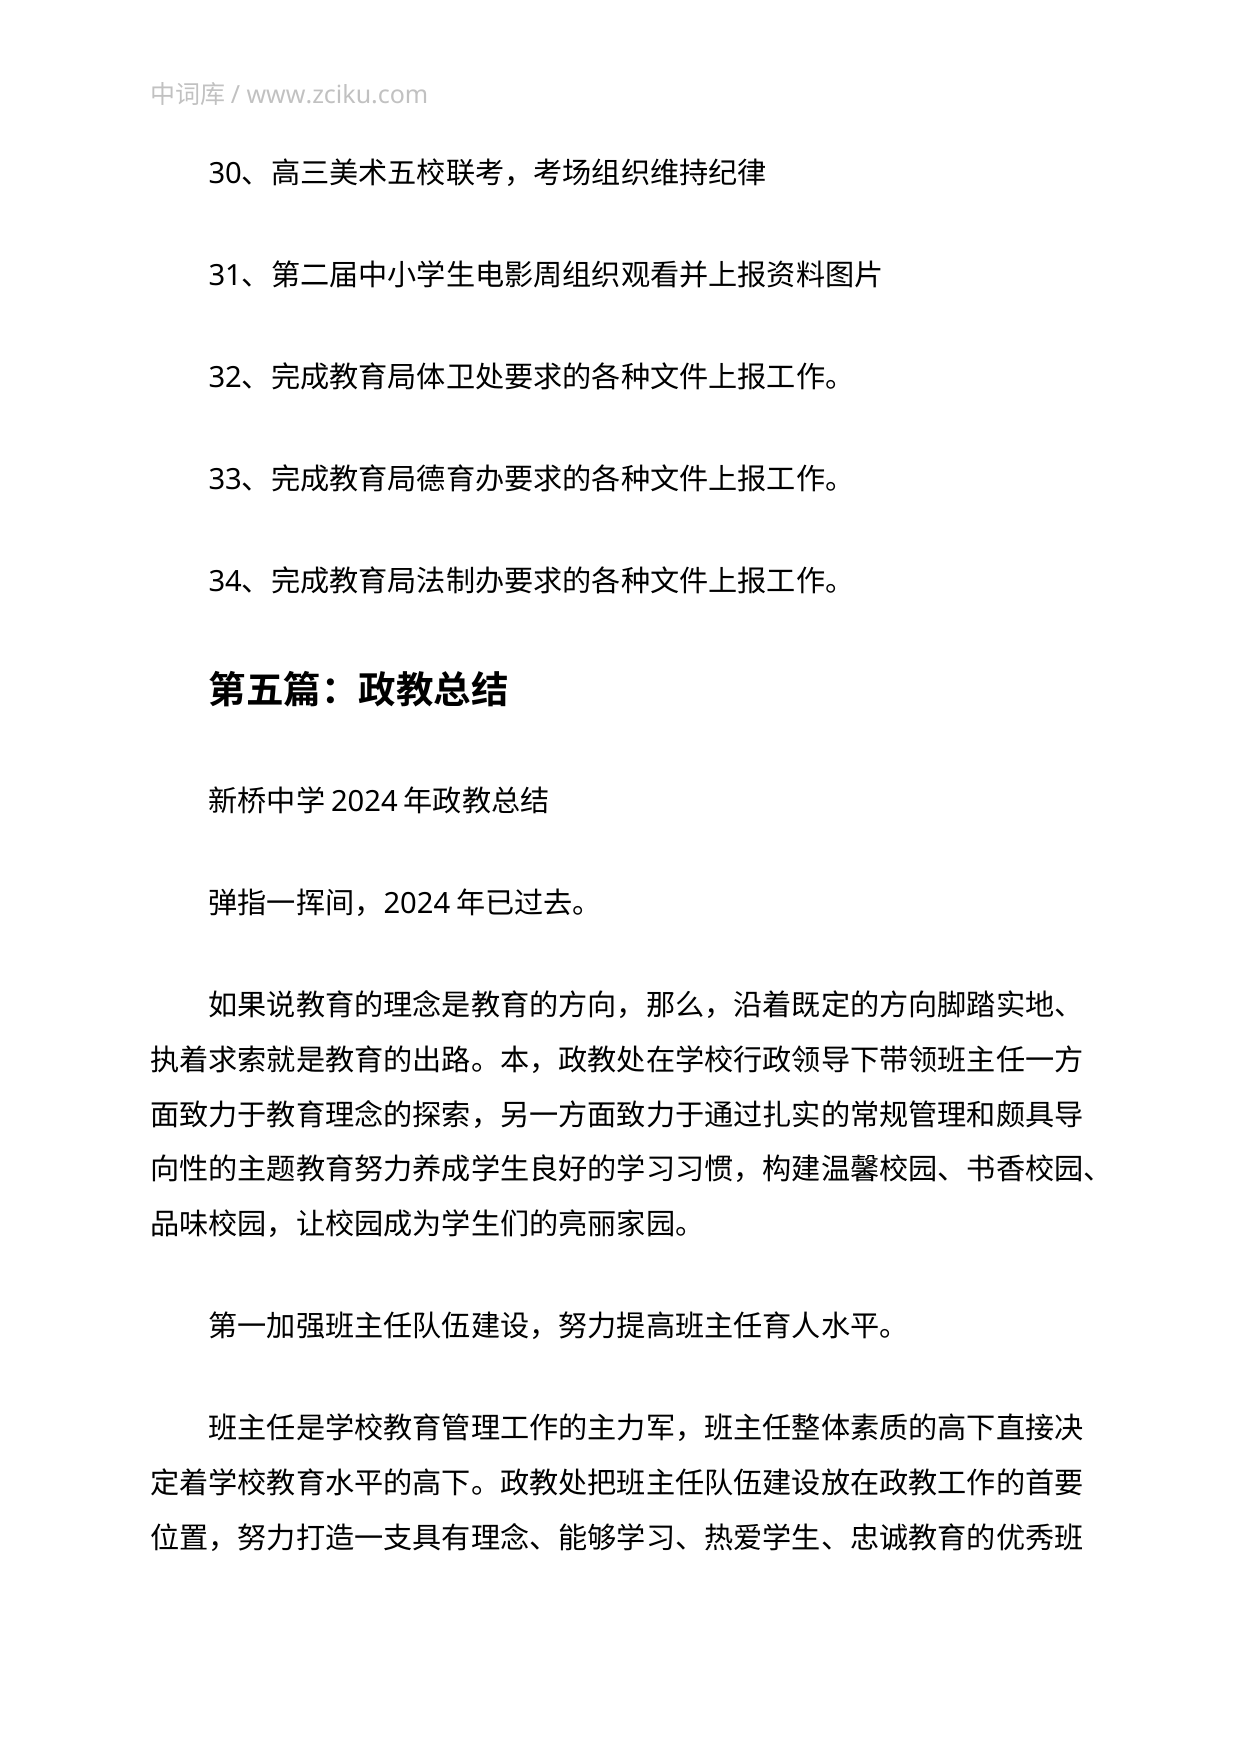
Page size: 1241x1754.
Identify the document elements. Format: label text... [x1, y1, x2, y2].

text 第五篇：政教总结 [150, 660, 1090, 714]
text 32、完成教育局体卫处要求的各种文件上报工作。 [150, 354, 1090, 396]
text 第一加强班主任队伍建设，努力提高班主任育人水平。 [150, 1303, 1090, 1345]
text 新桥中学2024年政教总结 [150, 777, 1090, 820]
text 33、完成教育局德育办要求的各种文件上报工作。 [150, 456, 1090, 498]
text 弹指一挥间，2024年已过去。 [150, 879, 1090, 922]
text 30、高三美术五校联考，考场组织维持纪律 [150, 150, 1090, 192]
text 34、完成教育局法制办要求的各种文件上报工作。 [150, 558, 1090, 600]
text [150, 1404, 1090, 1556]
text 31、第二届中小学生电影周组织观看并上报资料图片 [150, 252, 1090, 294]
text 如果说教育的理念是教育的方向，那么，沿着既定的方向脚踏实地、执着求索就是教育的出路。本，政教处在学校行政领导下带领班主任一方面致力于教育理念的探索，另一方面致力于通过扎实的常规管理和颇具导向性的主题教育努力养成学生良好的学习习惯，构建温馨校园、书香校园、品味校园，让校园成为学生们的亮丽家园。 [150, 981, 1090, 1243]
